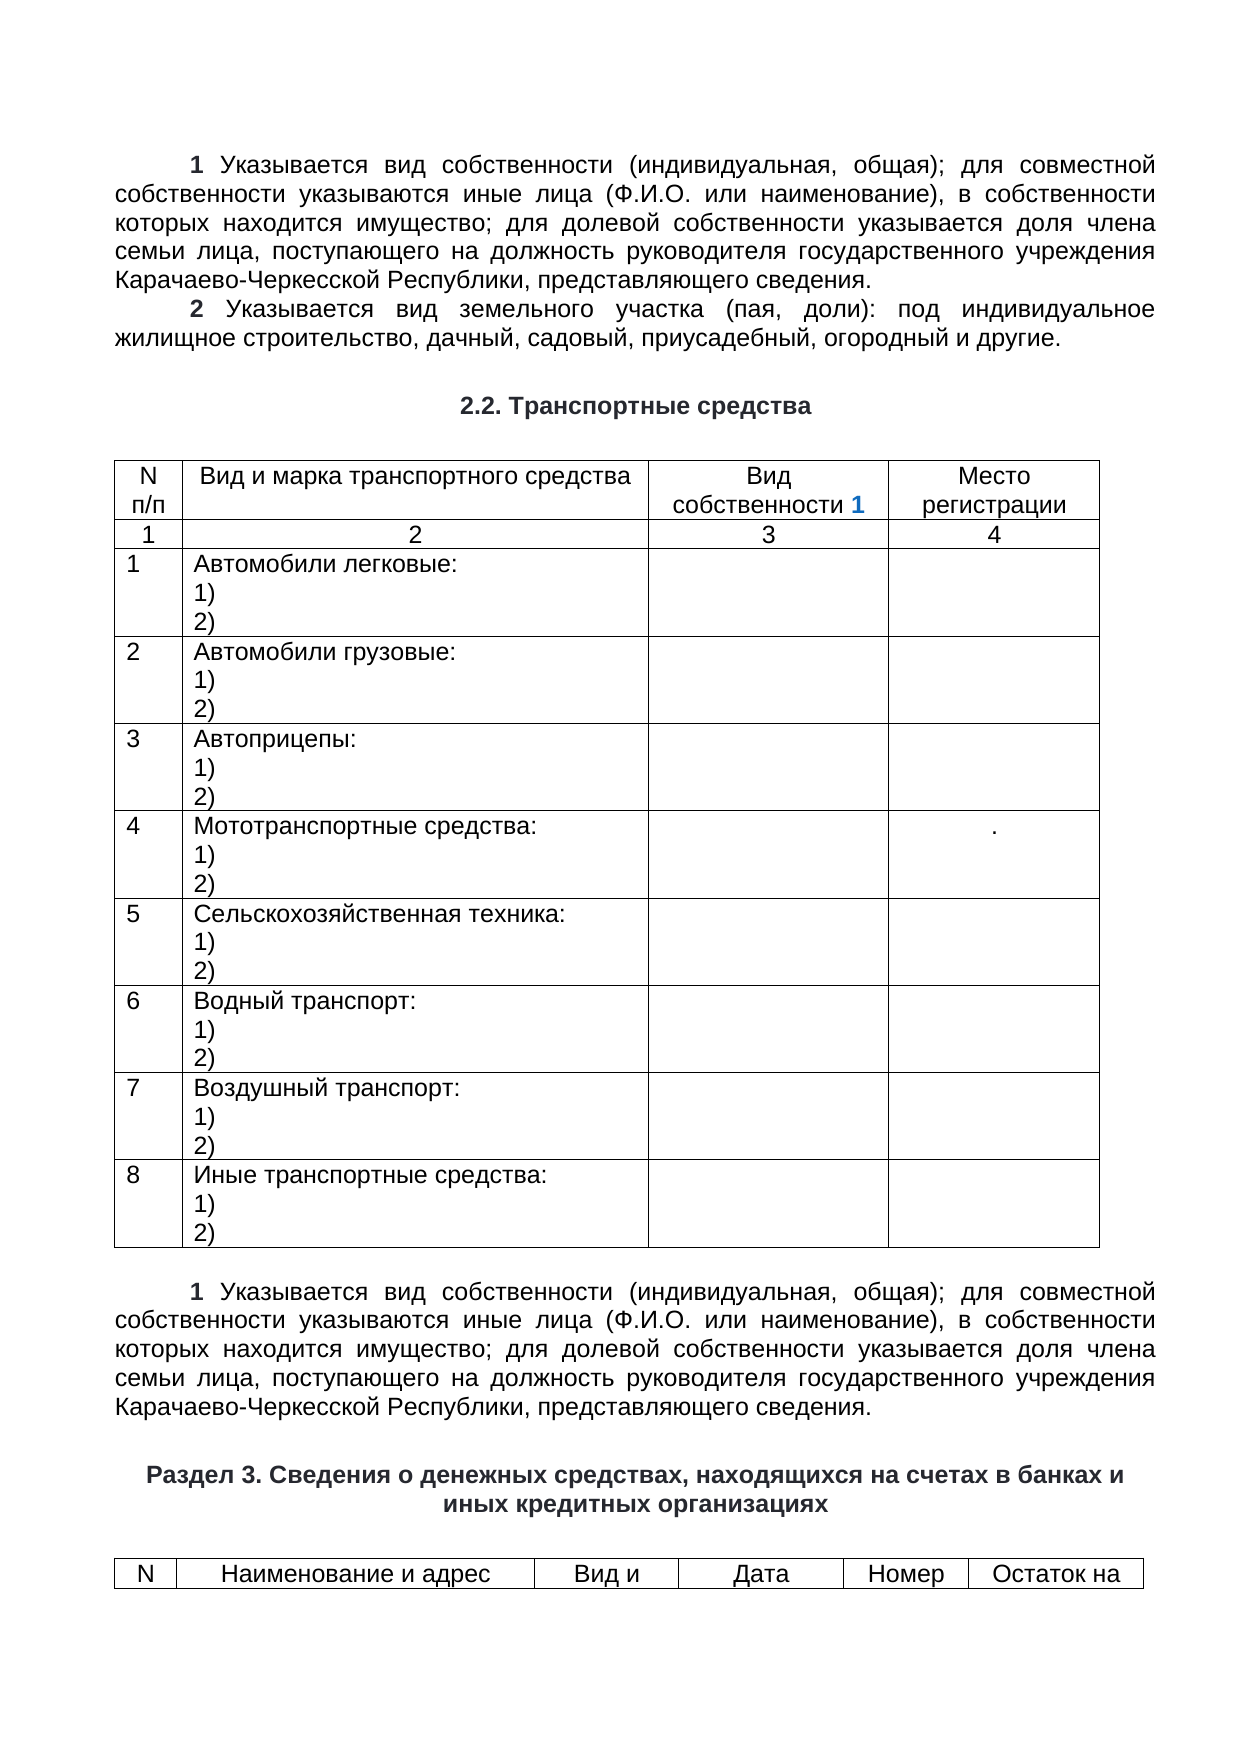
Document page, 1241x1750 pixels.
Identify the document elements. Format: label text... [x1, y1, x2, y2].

table_cell Водный транспорт: 1) 2) [183, 986, 648, 1072]
table_cell 2 [183, 520, 648, 548]
table_cell [889, 1160, 1099, 1247]
table_cell 3 [115, 724, 182, 810]
table_cell 7 [115, 1073, 182, 1159]
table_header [969, 1559, 1143, 1587]
subtitle Раздел 3. Сведения о денежных средствах, находящихся на счетах в банках и иных кредитных организациях [114, 1460, 1157, 1518]
table_cell [649, 724, 888, 810]
table_cell [649, 1073, 888, 1159]
table_cell 2 [115, 637, 182, 723]
table_cell 1 [115, 549, 182, 636]
table_cell [649, 549, 888, 636]
table_cell 8 [115, 1160, 182, 1247]
table_cell [889, 549, 1099, 636]
table_cell [649, 811, 888, 897]
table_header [535, 1559, 678, 1587]
table_header Номер счета [844, 1559, 968, 1587]
table_cell 4 [889, 520, 1099, 548]
subtitle 2.2. Транспортные средства [114, 391, 1157, 420]
table_header N п/п [115, 1559, 176, 1587]
table_cell Сельскохозяйственная техника: 1) 2) [183, 899, 648, 985]
table_cell 6 [115, 986, 182, 1072]
table_header Дата открытия счета [679, 1559, 843, 1587]
text 1 Указывается вид собственности (индивидуальная, общая); для совместной собственности указываются иные лица (Ф.И.О. или наименование), в собственности которых находится имущество; для долевой собственности указывается доля члена семьи лица, поступающего на должность руководителя государственного учреждения Карачаево-Черкесской Республики, представляющего сведения. [114, 1276, 1157, 1420]
table_header Вид собственности 1 [649, 461, 888, 518]
table_cell 1 [115, 520, 182, 548]
table_cell [889, 637, 1099, 723]
table_cell Автомобили легковые: 1) 2) [183, 549, 648, 636]
table_cell Автоприцепы: 1) 2) [183, 724, 648, 810]
table_cell [649, 899, 888, 985]
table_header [177, 1559, 534, 1587]
table_cell Воздушный транспорт: 1) 2) [183, 1073, 648, 1159]
table_cell [889, 1073, 1099, 1159]
table_cell [889, 986, 1099, 1072]
table_cell [649, 986, 888, 1072]
table_cell [649, 637, 888, 723]
table_header Вид и марка транспортного средства [183, 461, 648, 518]
table_cell Мототранспортные средства: 1) 2) [183, 811, 648, 897]
table_header N п/п [115, 461, 182, 518]
text 2 Указывается вид земельного участка (пая, доли): под индивидуальное жилищное строительство, дачный, садовый, приусадебный, огородный и другие. [114, 294, 1157, 351]
table_cell . [889, 811, 1099, 897]
table_cell 4 [115, 811, 182, 897]
table_header Место регистрации [889, 461, 1099, 518]
table_cell 3 [649, 520, 888, 548]
table_cell [889, 899, 1099, 985]
table_cell [649, 1160, 888, 1247]
table_cell Автомобили грузовые: 1) 2) [183, 637, 648, 723]
text 1 Указывается вид собственности (индивидуальная, общая); для совместной собственности указываются иные лица (Ф.И.О. или наименование), в собственности которых находится имущество; для долевой собственности указывается доля члена семьи лица, поступающего на должность руководителя государственного учреждения Карачаево-Черкесской Республики, представляющего сведения. [114, 150, 1157, 294]
table_cell 5 [115, 899, 182, 985]
table_cell Иные транспортные средства: 1) 2) [183, 1160, 648, 1247]
table_cell [889, 724, 1099, 810]
